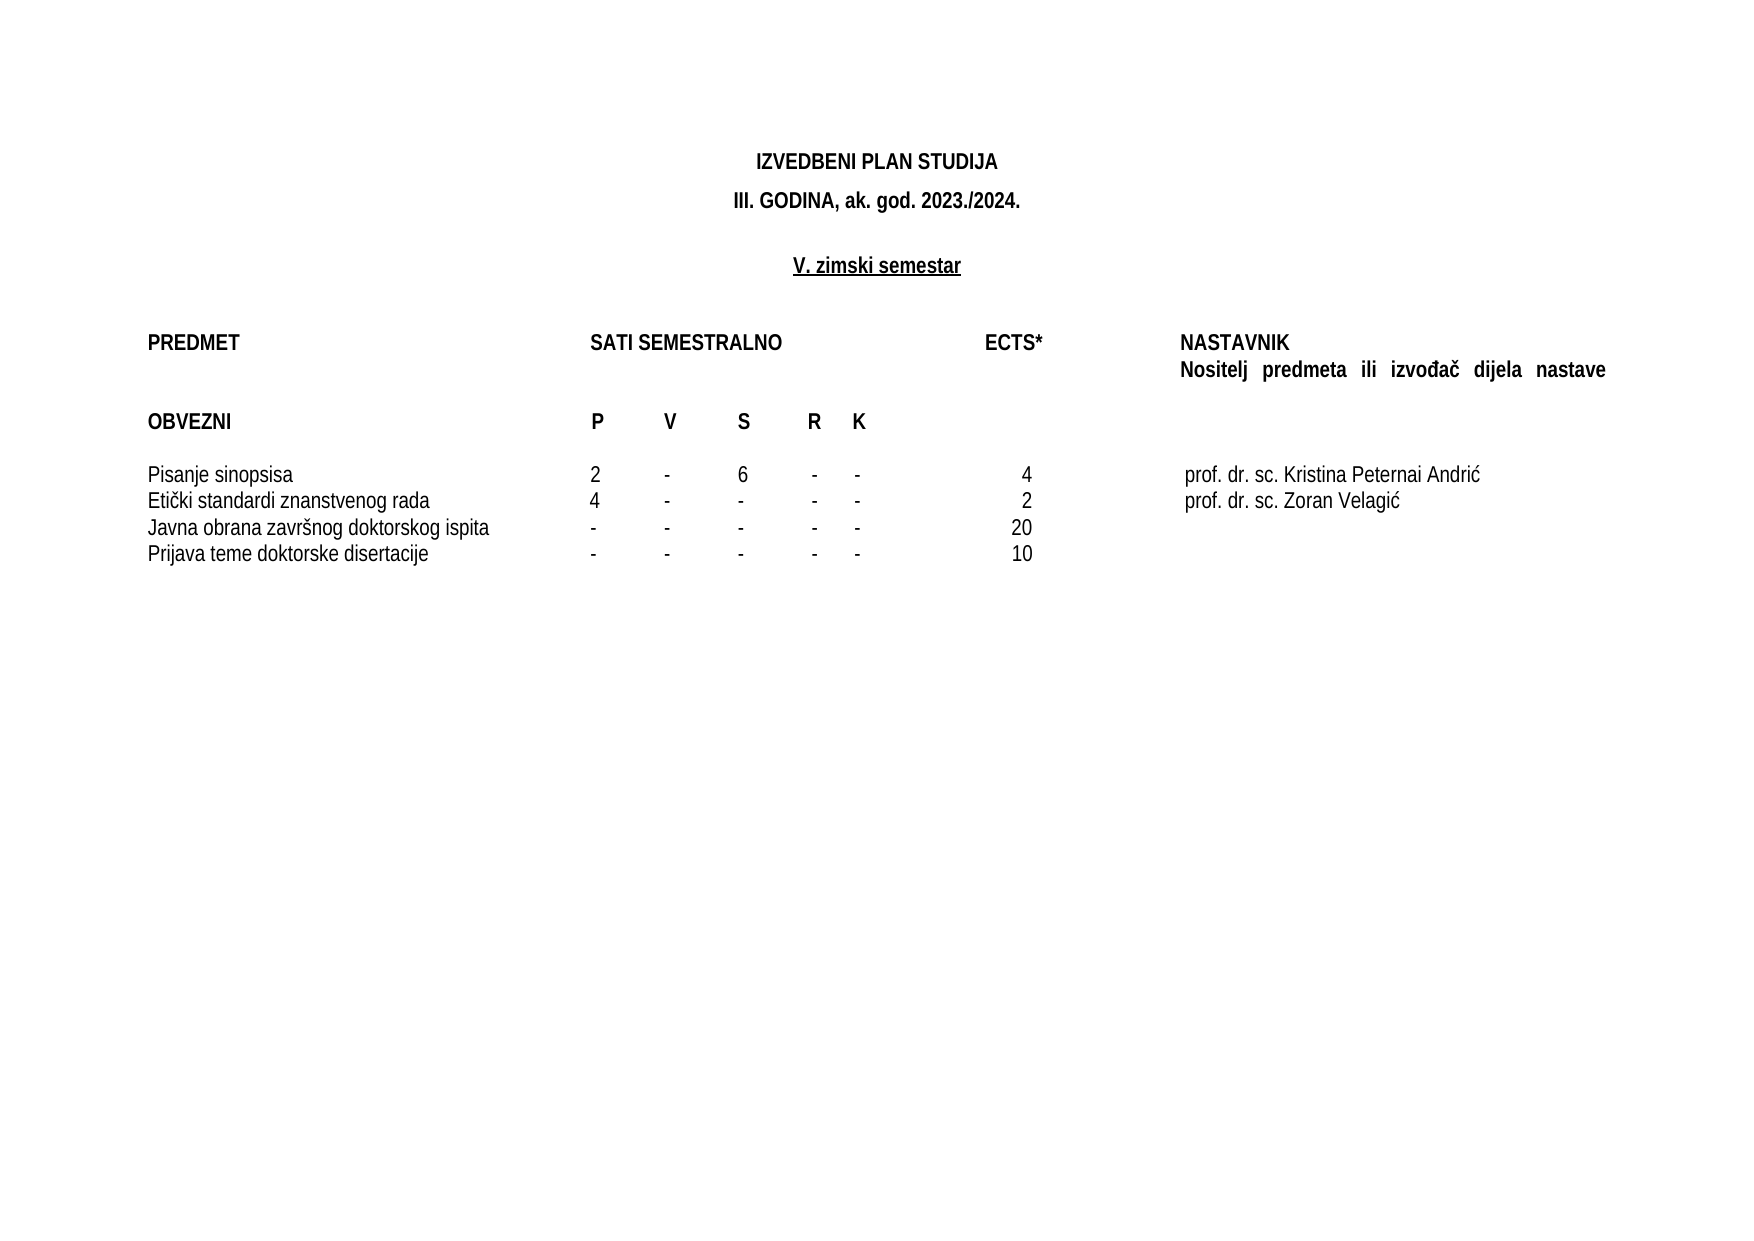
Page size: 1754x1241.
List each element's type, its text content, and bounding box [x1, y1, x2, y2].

text OBVEZNI P V S R K [148, 408, 1606, 435]
text PREDMET SATI SEMESTRALNO ECTS* NASTAVNIK [148, 329, 1606, 356]
text Prijava teme doktorske disertacije - - - - - 10 [148, 540, 1606, 566]
text III. GODINA, ak. god. 2023./2024. [148, 187, 1606, 213]
text Pisanje sinopsisa 2 - 6 - - 4 prof. dr. sc. Kristina Peternai Andrić [148, 461, 1606, 487]
text Etički standardi znanstvenog rada 4 - - - - 2 prof. dr. sc. Zoran Velagić [148, 487, 1606, 514]
text Javna obrana završnog doktorskog ispita - - - - - 20 [148, 514, 1606, 540]
text V. zimski semestar [148, 252, 1606, 278]
text Nositelj predmeta ili izvođač dijela nastave [148, 356, 1606, 408]
text IZVEDBENI PLAN STUDIJA [148, 148, 1606, 174]
